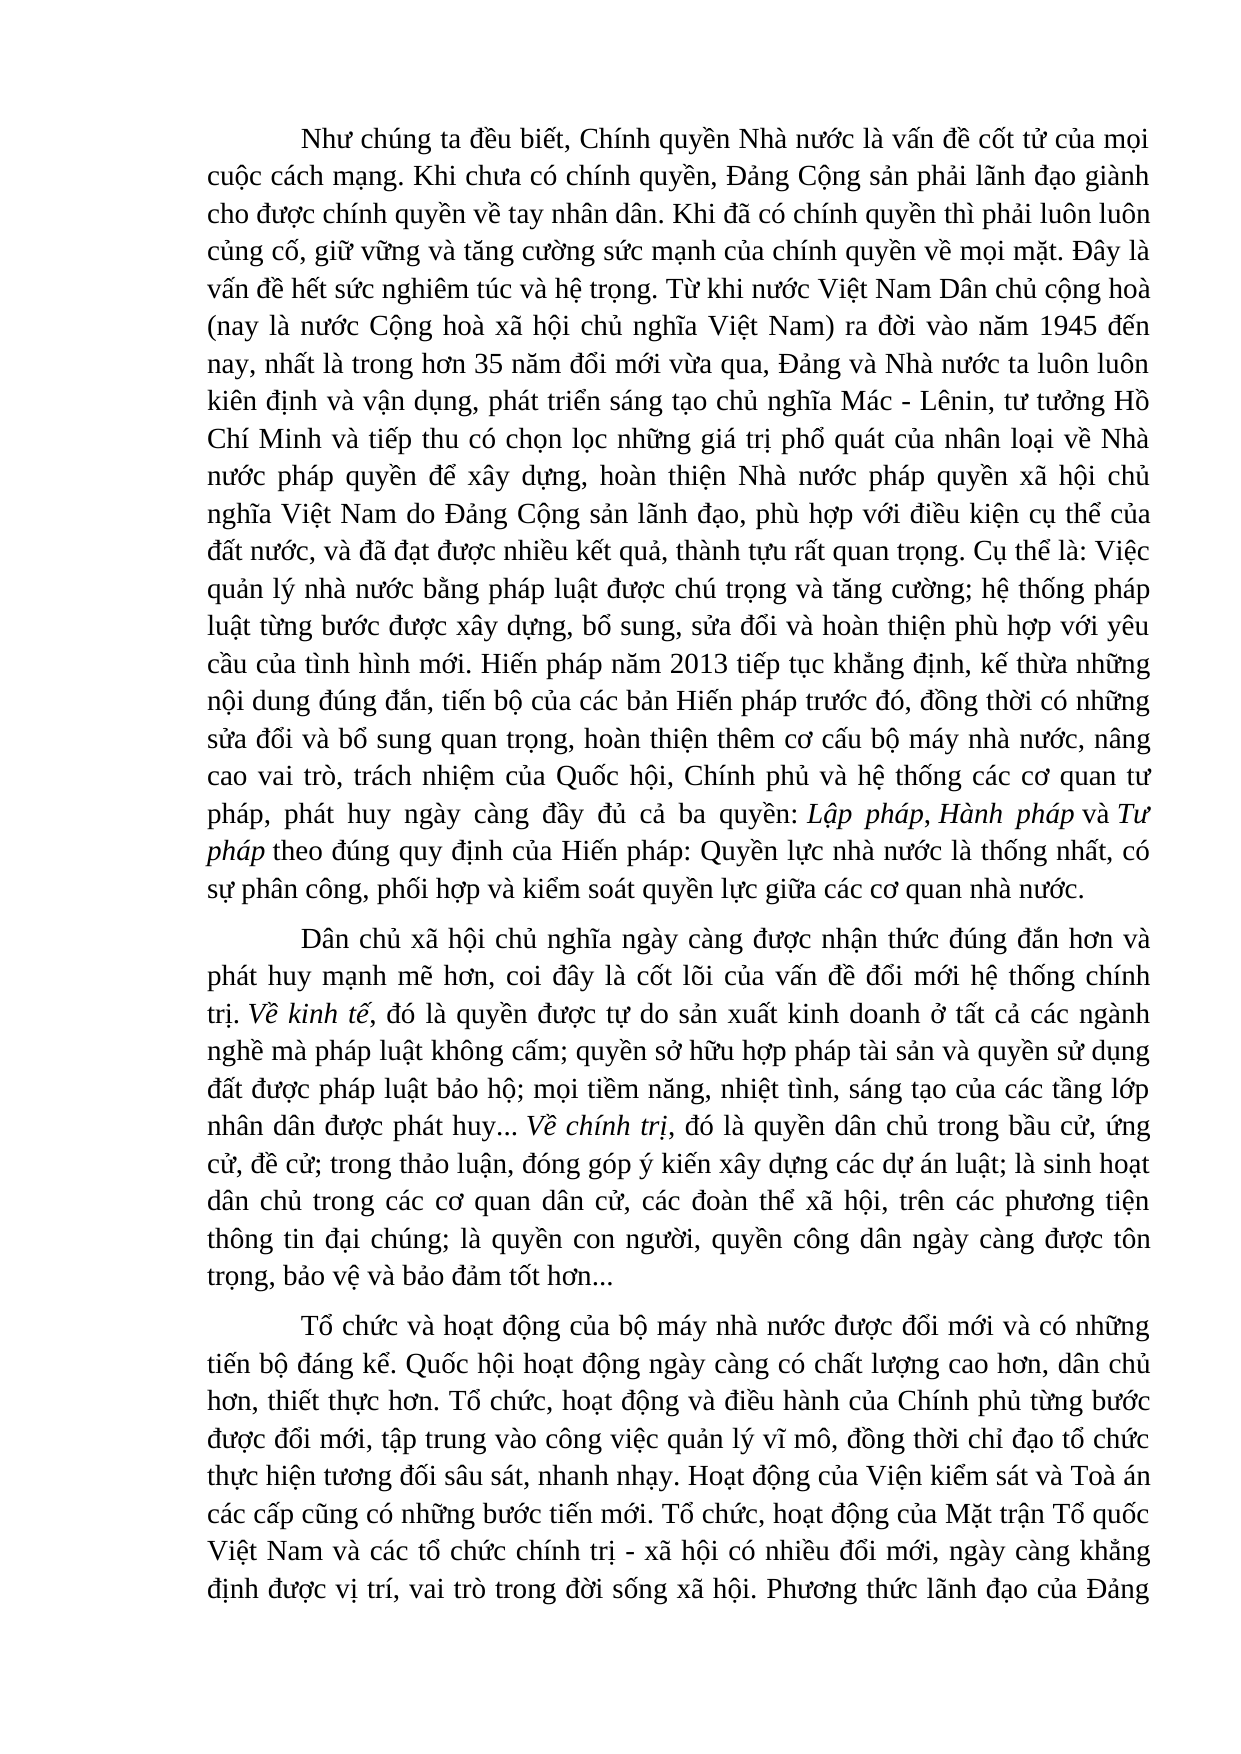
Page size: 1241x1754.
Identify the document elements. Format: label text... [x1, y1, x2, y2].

text Như chúng ta đều biết, Chính quyền Nhà nước là vấn đề cốt tử của mọi cuộc cách mạng. Khi chưa có chính quyền, Đảng Cộng sản phải lãnh đạo giành cho được chính quyền về tay nhân dân. Khi đã có chính quyền thì phải luôn luôn củng cố, giữ vững và tăng cường sức mạnh của chính quyền về mọi mặt. Đây là vấn đề hết sức nghiêm túc và hệ trọng. Từ khi nước Việt Nam Dân chủ cộng hoà (nay là nước Cộng hoà xã hội chủ nghĩa Việt Nam) ra đời vào năm 1945 đến nay, nhất là trong hơn 35 năm đổi mới vừa qua, Đảng và Nhà nước ta luôn luôn kiên định và vận dụng, phát triển sáng tạo chủ nghĩa Mác - Lênin, tư tưởng Hồ Chí Minh và tiếp thu có chọn lọc những giá trị phổ quát của nhân loại về Nhà nước pháp quyền để xây dựng, hoàn thiện Nhà nước pháp quyền xã hội chủ nghĩa Việt Nam do Đảng Cộng sản lãnh đạo, phù hợp với điều kiện cụ thể của đất nước, và đã đạt được nhiều kết quả, thành tựu rất quan trọng. Cụ thể là: Việc quản lý nhà nước bằng pháp luật được chú trọng và tăng cường; hệ thống pháp luật từng bước được xây dựng, bổ sung, sửa đổi và hoàn thiện phù hợp với yêu cầu của tình hình mới. Hiến pháp năm 2013 tiếp tục khẳng định, kế thừa những nội dung đúng đắn, tiến bộ của các bản Hiến pháp trước đó, đồng thời có những sửa đổi và bổ sung quan trọng, hoàn thiện thêm cơ cấu bộ máy nhà nước, nâng cao vai trò, trách nhiệm của Quốc hội, Chính phủ và hệ thống các cơ quan tư pháp, phát huy ngày càng đầy đủ cả ba quyền: Lập pháp, Hành pháp và Tư pháp theo đúng quy định của Hiến pháp: Quyền lực nhà nước là thống nhất, có sự phân công, phối hợp và kiểm soát quyền lực giữa các cơ quan nhà nước. [207, 118, 1152, 906]
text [207, 1306, 1152, 1606]
text Dân chủ xã hội chủ nghĩa ngày càng được nhận thức đúng đắn hơn và phát huy mạnh mẽ hơn, coi đây là cốt lõi của vấn đề đổi mới hệ thống chính trị. Về kinh tế, đó là quyền được tự do sản xuất kinh doanh ở tất cả các ngành nghề mà pháp luật không cấm; quyền sở hữu hợp pháp tài sản và quyền sử dụng đất được pháp luật bảo hộ; mọi tiềm năng, nhiệt tình, sáng tạo của các tầng lớp nhân dân được phát huy... Về chính trị, đó là quyền dân chủ trong bầu cử, ứng cử, đề cử; trong thảo luận, đóng góp ý kiến xây dựng các dự án luật; là sinh hoạt dân chủ trong các cơ quan dân cử, các đoàn thể xã hội, trên các phương tiện thông tin đại chúng; là quyền con người, quyền công dân ngày càng được tôn trọng, bảo vệ và bảo đảm tốt hơn... [207, 918, 1152, 1293]
